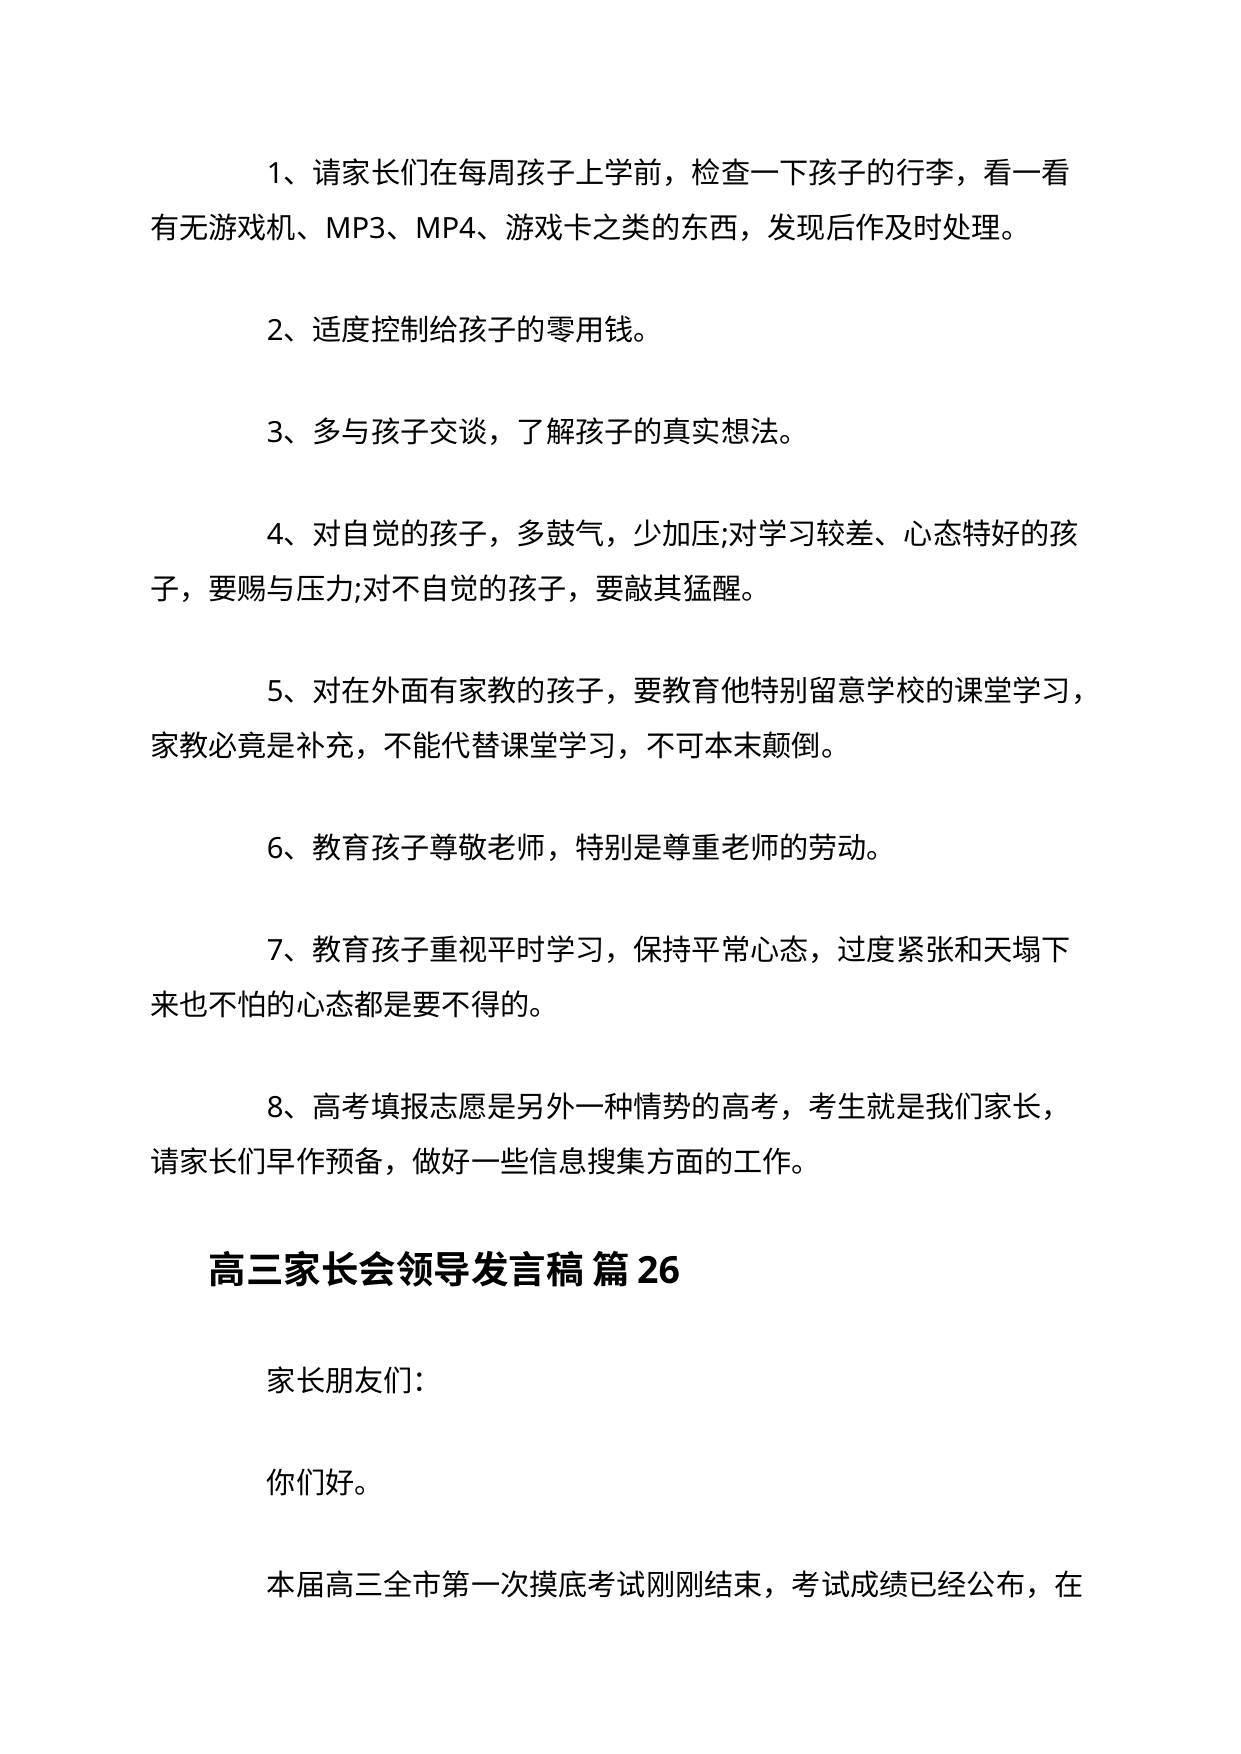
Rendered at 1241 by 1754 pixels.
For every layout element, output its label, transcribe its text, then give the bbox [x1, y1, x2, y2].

text 1、请家长们在每周孩子上学前，检查一下孩子的行李，看一看有无游戏机、MP3、MP4、游戏卡之类的东西，发现后作及时处理。 [150, 150, 1090, 247]
text 3、多与孩子交谈，了解孩子的真实想法。 [150, 409, 1090, 451]
text 7、教育孩子重视平时学习，保持平常心态，过度紧张和天塌下来也不怕的心态都是要不得的。 [150, 927, 1090, 1024]
text 你们好。 [150, 1459, 1090, 1502]
text 4、对自觉的孩子，多鼓气，少加压;对学习较差、心态特好的孩子，要赐与压力;对不自觉的孩子，要敲其猛醒。 [150, 511, 1090, 608]
text 5、对在外面有家教的孩子，要教育他特别留意学校的课堂学习，家教必竟是补充，不能代替课堂学习，不可本末颠倒。 [150, 668, 1090, 765]
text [150, 1561, 1090, 1604]
text 2、适度控制给孩子的零用钱。 [150, 307, 1090, 349]
text 6、教育孩子尊敬老师，特别是尊重老师的劳动。 [150, 825, 1090, 867]
text 家长朋友们： [150, 1358, 1090, 1400]
text 高三家长会领导发言稿 篇26 [150, 1240, 1090, 1295]
text 8、高考填报志愿是另外一种情势的高考，考生就是我们家长，请家长们早作预备，做好一些信息搜集方面的工作。 [150, 1083, 1090, 1181]
